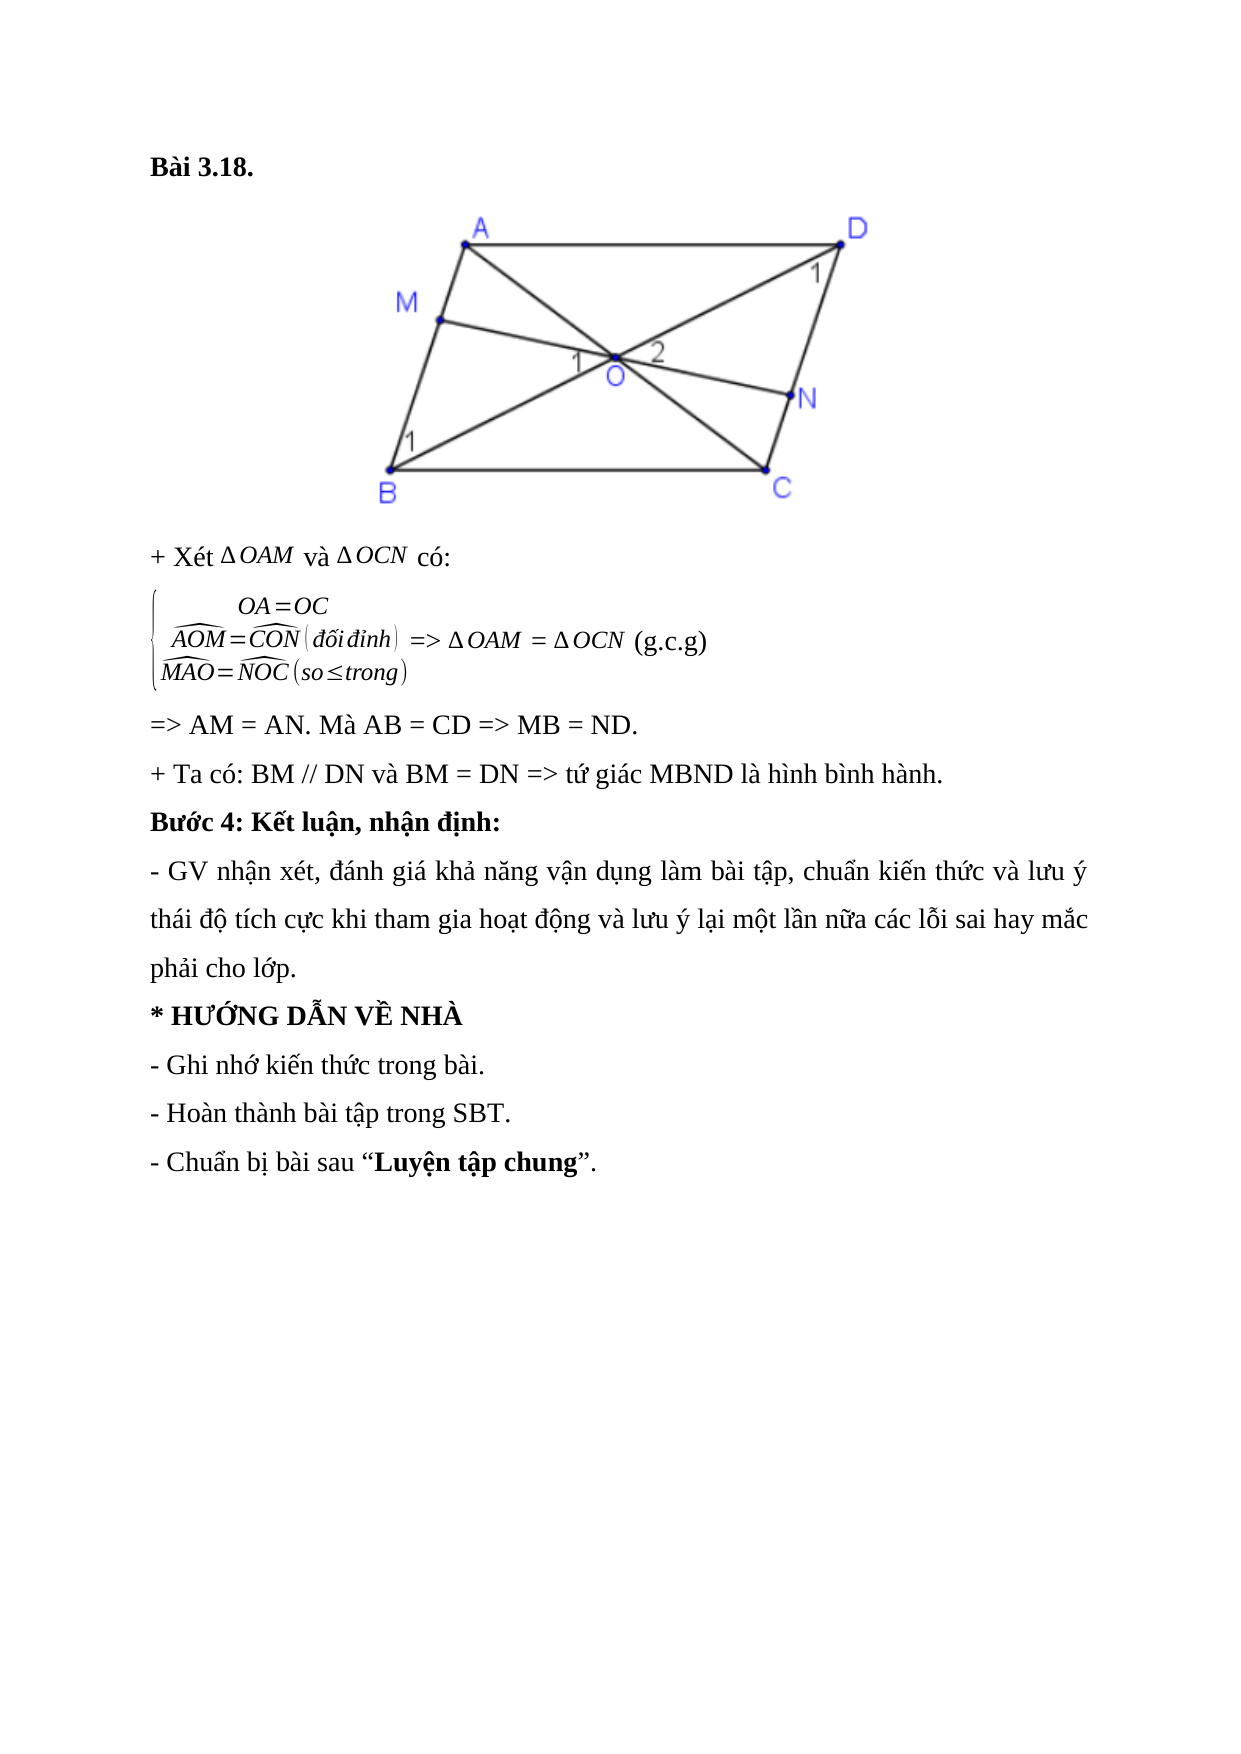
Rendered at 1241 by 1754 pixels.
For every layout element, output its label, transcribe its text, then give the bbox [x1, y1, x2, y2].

text - Hoàn thành bài tập trong SBT. [150, 1096, 1090, 1129]
text + Xét và có: [150, 540, 1090, 572]
picture [363, 198, 877, 524]
text Bài 3.18. [150, 150, 1090, 182]
text + Ta có: BM // DN và BM = DN => tứ giác MBND là hình bình hành. [150, 757, 1090, 789]
text * HƯỚNG DẪN VỀ NHÀ [150, 999, 1090, 1032]
text => = (g.c.g) [150, 588, 1090, 692]
text - GV nhận xét, đánh giá khả năng vận dụng làm bài tập, chuẩn kiến thức và lưu ý thái độ tích cực khi tham gia hoạt động và lưu ý lại một lần nữa các lỗi sai hay mắc phải cho lớp. [150, 854, 1090, 983]
text - Chuẩn bị bài sau “Luyện tập chung”. [150, 1145, 1090, 1177]
text => AM = AN. Mà AB = CD => MB = ND. [150, 708, 1090, 741]
text Bước 4: Kết luận, nhận định: [150, 805, 1090, 838]
text - Ghi nhớ kiến thức trong bài. [150, 1048, 1090, 1080]
